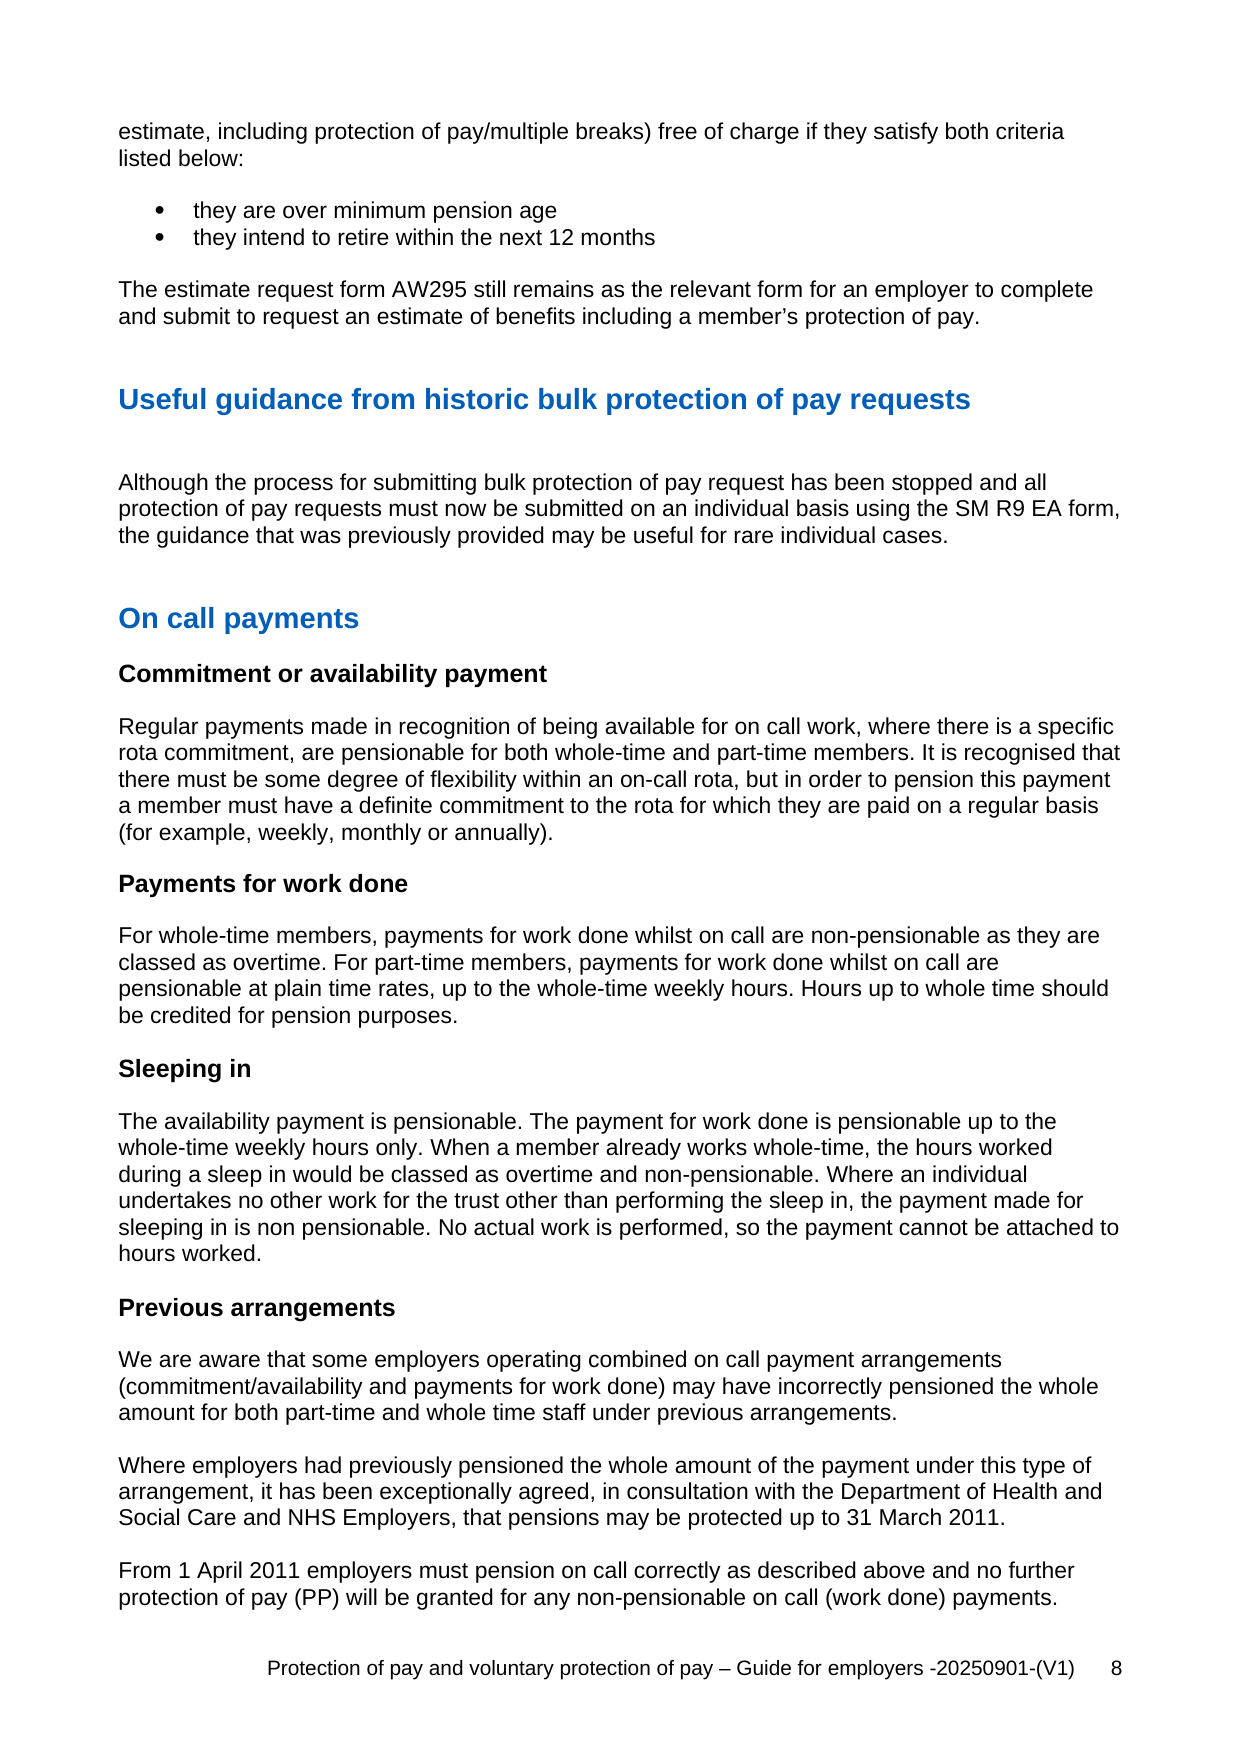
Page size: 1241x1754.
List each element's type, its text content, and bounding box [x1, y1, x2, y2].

subtitle Payments for work done [118, 869, 1122, 897]
text Where employers had previously pensioned the whole amount of the payment under this type of arrangement, it has been exceptionally agreed, in consultation with the Department of Health and Social Care and NHS Employers, that pensions may be protected up to 31 March 2011. [118, 1452, 1122, 1531]
text For whole-time members, payments for work done whilst on call are non-pensionable as they are classed as overtime. For part-time members, payments for work done whilst on call are pensionable at plain time rates, up to the whole-time weekly hours. Hours up to whole time should be credited for pension purposes. [118, 922, 1122, 1028]
subtitle Commitment or availability payment [118, 659, 1122, 688]
text We are aware that some employers operating combined on call payment arrangements (commitment/availability and payments for work done) may have incorrectly pensioned the whole amount for both part-time and whole time staff under previous arrangements. [118, 1346, 1122, 1425]
subtitle Useful guidance from historic bulk protection of pay requests [118, 382, 1122, 415]
list they intend to retire within the next 12 months [156, 223, 1122, 250]
text The availability payment is pensionable. The payment for work done is pensionable up to the whole-time weekly hours only. When a member already works whole-time, the hours worked during a sleep in would be classed as overtime and non-pensionable. Where an individual undertakes no other work for the trust other than performing the sleep in, the payment made for sleeping in is non pensionable. No actual work is performed, so the payment cannot be attached to hours worked. [118, 1108, 1122, 1266]
subtitle Previous arrangements [118, 1292, 1122, 1321]
subtitle Sleeping in [118, 1054, 1122, 1083]
text From 1 April 2011 employers must pension on call correctly as described above and no further protection of pay (PP) will be granted for any non-pensionable on call (work done) payments. [118, 1557, 1122, 1610]
list they are over minimum pension age [156, 197, 1122, 223]
subtitle On call payments [118, 601, 1122, 634]
text Regular payments made in recognition of being available for on call work, where there is a specific rota commitment, are pensionable for both whole-time and part-time members. It is recognised that there must be some degree of flexibility within an on-call rota, but in order to pension this payment a member must have a definite commitment to the rota for which they are paid on a regular basis (for example, weekly, monthly or annually). [118, 713, 1122, 845]
text The estimate request form AW295 still remains as the relevant form for an employer to complete and submit to request an estimate of benefits including a member’s protection of pay. [118, 276, 1122, 329]
text Although the process for submitting bulk protection of pay request has been stopped and all protection of pay requests must now be submitted on an individual basis using the SM R9 EA form, the guidance that was previously provided may be useful for rare individual cases. [118, 469, 1122, 548]
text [118, 118, 1122, 171]
